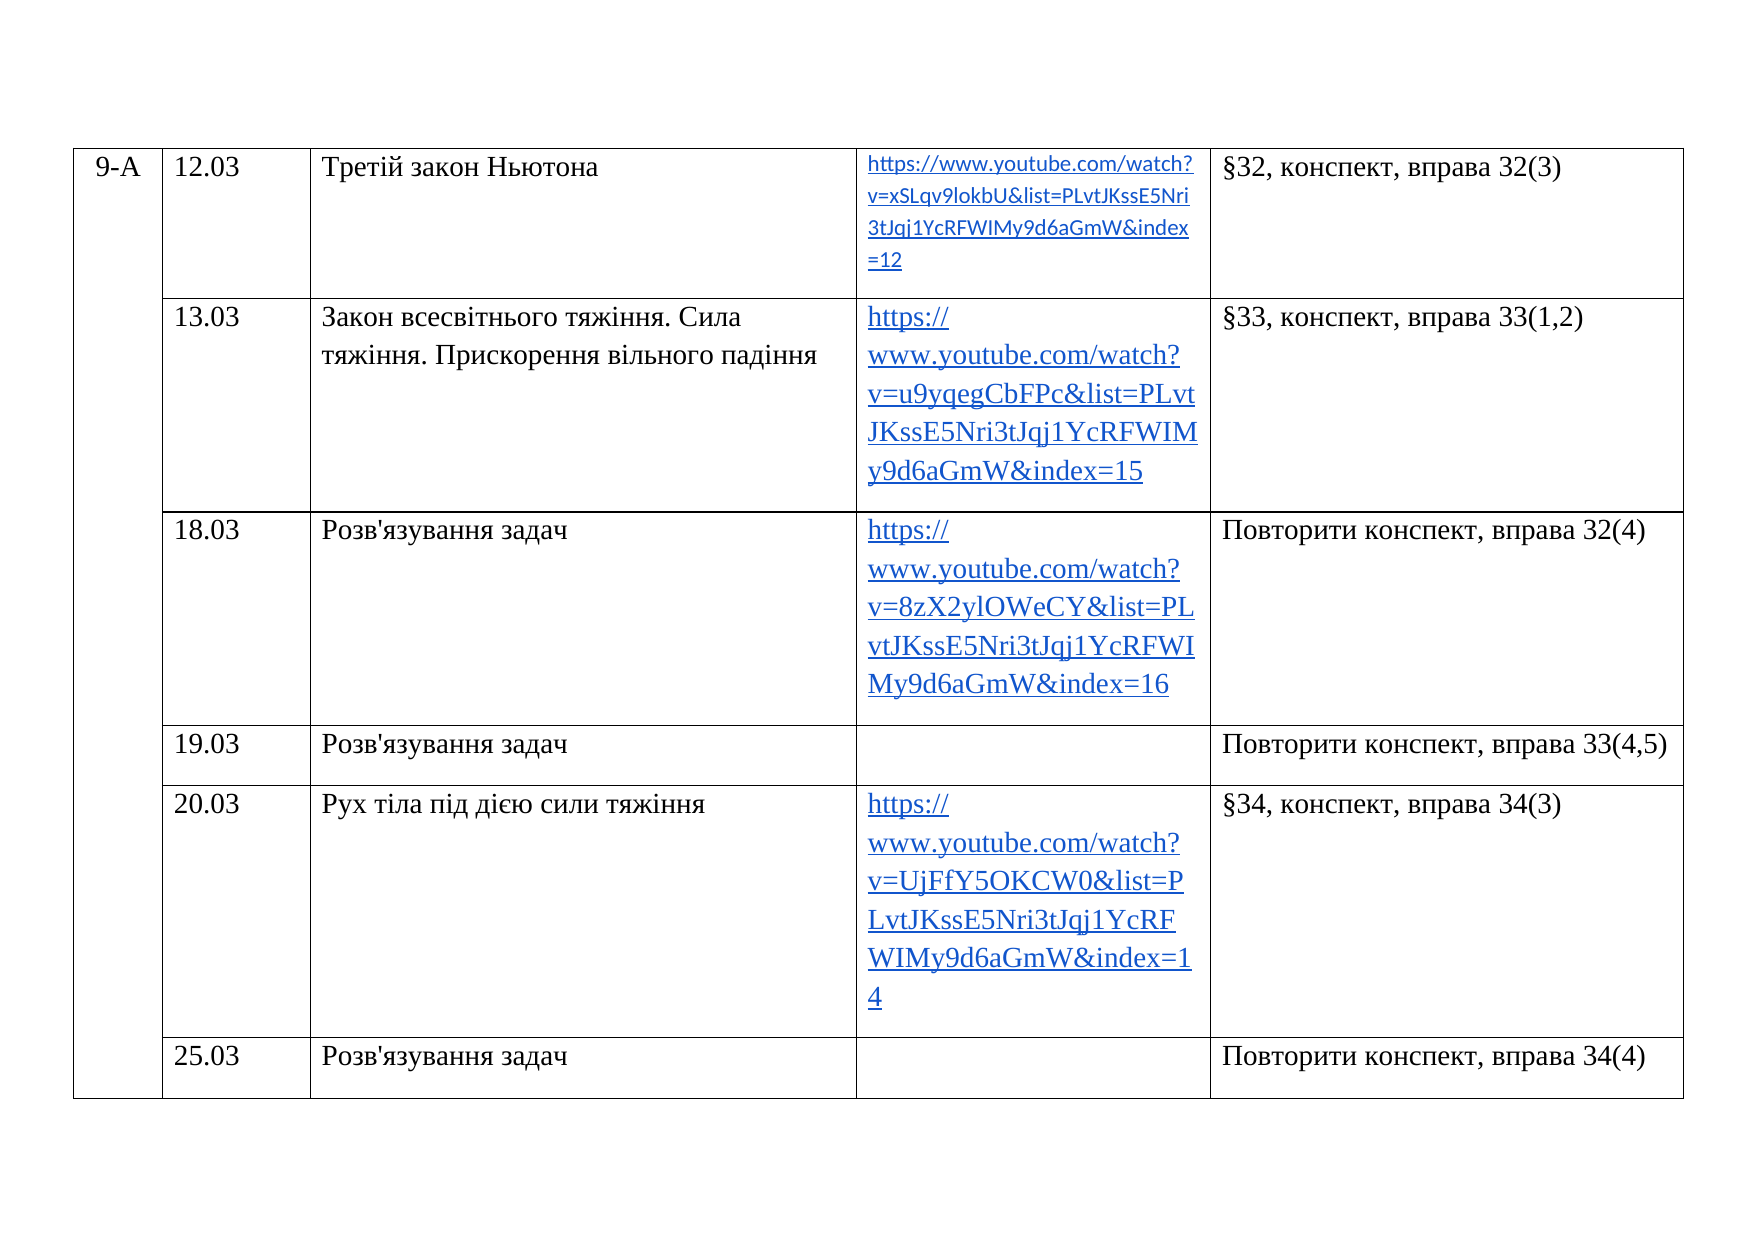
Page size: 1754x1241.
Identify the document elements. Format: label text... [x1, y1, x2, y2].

table_cell [857, 726, 1210, 785]
table_cell Повторити конспект, вправа 34(4) [1211, 1038, 1683, 1098]
table_cell https://www.youtube.com/watch?v=u9yqegCbFPc&list=PLvtJKssE5Nri3tJqj1YcRFWIMy9d6aGmW&index=15 [857, 299, 1210, 511]
table_cell [857, 1038, 1210, 1098]
table_cell Закон всесвітнього тяжіння. Сила тяжіння. Прискорення вільного падіння [311, 299, 856, 511]
table_cell Повторити конспект, вправа 33(4,5) [1211, 726, 1683, 785]
table_cell https://www.youtube.com/watch?v=UjFfY5OKCW0&list=PLvtJKssE5Nri3tJqj1YcRFWIMy9d6aGmW&index=14 [857, 786, 1210, 1037]
table_cell §32, конспект, вправа 32(3) [1211, 149, 1683, 298]
table_cell 19.03 [163, 726, 310, 785]
table_cell Повторити конспект, вправа 32(4) [1211, 513, 1683, 725]
table_cell Розв'язування задач [311, 513, 856, 725]
table_cell 12.03 [163, 149, 310, 298]
table_cell §34, конспект, вправа 34(3) [1211, 786, 1683, 1037]
table_cell Рух тіла під дією сили тяжіння [311, 786, 856, 1037]
table_cell https://www.youtube.com/watch?v=xSLqv9lokbU&list=PLvtJKssE5Nri3tJqj1YcRFWIMy9d6aGmW&index=12 [857, 149, 1210, 298]
table_cell §33, конспект, вправа 33(1,2) [1211, 299, 1683, 511]
table_cell Розв'язування задач [311, 726, 856, 785]
table_cell 25.03 [163, 1038, 310, 1098]
table_cell 18.03 [163, 513, 310, 725]
table_cell 9-А [74, 149, 162, 1098]
table_cell Розв'язування задач [311, 1038, 856, 1098]
table_cell https://www.youtube.com/watch?v=8zX2ylOWeCY&list=PLvtJKssE5Nri3tJqj1YcRFWIMy9d6aGmW&index=16 [857, 513, 1210, 725]
table_cell 13.03 [163, 299, 310, 511]
table_cell 20.03 [163, 786, 310, 1037]
table_cell Третій закон Ньютона [311, 149, 856, 298]
